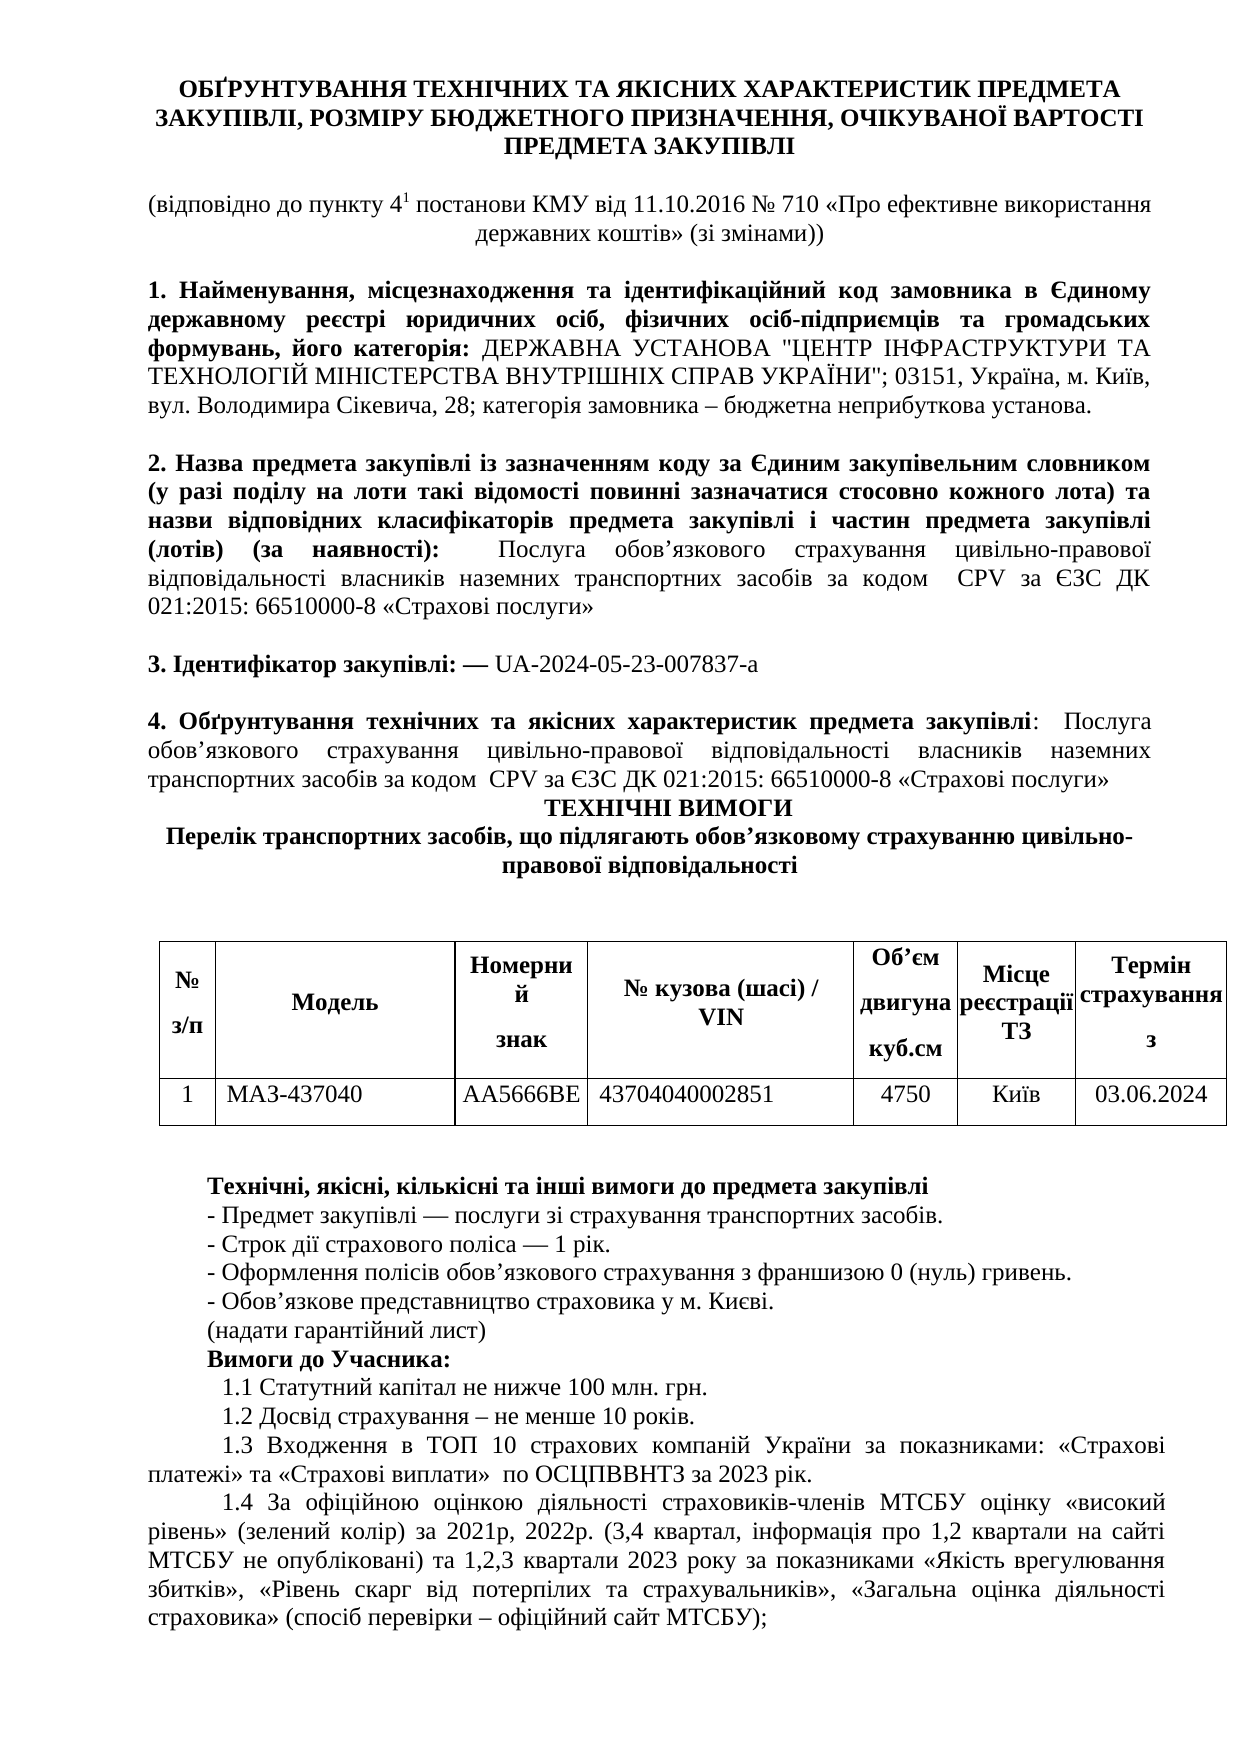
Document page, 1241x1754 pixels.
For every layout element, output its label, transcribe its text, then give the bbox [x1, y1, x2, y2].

table_cell 1 [160, 1079, 215, 1125]
table_header Об’єм двигуна куб.см [854, 942, 957, 1078]
text Перелік транспортних засобів, що підлягають обов’язковому страхуванню цивільно-правової відповідальності [148, 821, 1152, 879]
text Технічні, якісні, кількісні та інші вимоги до предмета закупівлі [148, 1171, 1152, 1200]
text 1.2 Досвід страхування – не менше 10 років. [148, 1401, 1166, 1430]
table_header Термін страхування з [1076, 942, 1226, 1078]
table_cell Київ [958, 1079, 1075, 1125]
text 1.1 Статутний капітал не нижче 100 млн. грн. [148, 1372, 1166, 1401]
table_header Місце реєстрації ТЗ [958, 942, 1075, 1078]
text - Предмет закупівлі — послуги зі страхування транспортних засобів. [148, 1200, 1152, 1229]
text 4. Обґрунтування технічних та якісних характеристик предмета закупівлі: Послуга обов’язкового страхування цивільно-правової відповідальності власників наземних транспортних засобів за кодом CPV за ЄЗС ДК 021:2015: 66510000-8 «Страхові послуги» [148, 706, 1152, 793]
subtitle 2. Назва предмета закупівлі із зазначенням коду за Єдиним закупівельним словником (у разі поділу на лоти такі відомості повинні зазначатися стосовно кожного лота) та назви відповідних класифікаторів предмета закупівлі і частин предмета закупівлі (лотів) (за наявності): Послуга обов’язкового страхування цивільно-правової відповідальності власників наземних транспортних засобів за кодом CPV за ЄЗС ДК 021:2015: 66510000-8 «Страхові послуги» [148, 448, 1152, 620]
table_header Номерний знак [456, 942, 587, 1078]
table_cell 43704040002851 [588, 1079, 853, 1125]
table_header № кузова (шасі) / VIN [588, 942, 853, 1078]
text ТЕХНІЧНІ ВИМОГИ [148, 793, 1152, 821]
text (відповідно до пункту 41 постанови КМУ від 11.10.2016 № 710 «Про ефективне використання державних коштів» (зі змінами)) [148, 189, 1152, 246]
table_cell МАЗ-437040 [216, 1079, 454, 1125]
table_cell 4750 [854, 1079, 957, 1125]
text - Оформлення полісів обов’язкового страхування з франшизою 0 (нуль) гривень. [148, 1257, 1152, 1286]
text ОБҐРУНТУВАННЯ ТЕХНІЧНИХ ТА ЯКІСНИХ ХАРАКТЕРИСТИК ПРЕДМЕТА ЗАКУПІВЛІ, РОЗМІРУ БЮДЖЕТНОГО ПРИЗНАЧЕННЯ, ОЧІКУВАНОЇ ВАРТОСТІ ПРЕДМЕТА ЗАКУПІВЛІ [148, 74, 1152, 160]
table_cell АА5666ВЕ [456, 1079, 587, 1125]
text (надати гарантійний лист) [148, 1315, 1152, 1344]
text 3. Ідентифікатор закупівлі: — UA-2024-05-23-007837-а [148, 649, 1152, 678]
text 1.4 За офіційною оцінкою діяльності страховиків-членів МТСБУ оцінку «високий рівень» (зелений колір) за 2021р, 2022р. (3,4 квартал, інформація про 1,2 квартали на сайті МТСБУ не опубліковані) та 1,2,3 квартали 2023 року за показниками «Якість врегулювання збитків», «Рівень скарг від потерпілих та страхувальників», «Загальна оцінка діяльності страховика» (спосіб перевірки – офіційний сайт МТСБУ); [148, 1487, 1166, 1631]
text - Строк дії страхового поліса — 1 рік. [148, 1229, 1152, 1257]
table_cell 03.06.2024 [1076, 1079, 1226, 1125]
table_header № з/п [160, 942, 215, 1078]
table_header Модель [216, 942, 454, 1078]
text - Обов’язкове представництво страховика у м. Києві. [148, 1286, 1152, 1315]
text 1. Найменування, місцезнаходження та ідентифікаційний код замовника в Єдиному державному реєстрі юридичних осіб, фізичних осіб-підприємців та громадських формувань, його категорія: ДЕРЖАВНА УСТАНОВА "ЦЕНТР ІНФРАСТРУКТУРИ ТА ТЕХНОЛОГІЙ МІНІСТЕРСТВА ВНУТРІШНІХ СПРАВ УКРАЇНИ"; 03151, Україна, м. Київ, вул. Володимира Сікевича, 28; категорія замовника – бюджетна неприбуткова установа. [148, 275, 1152, 419]
text Вимоги до Учасника: [148, 1344, 1152, 1372]
text 1.3 Входження в ТОП 10 страхових компаній України за показниками: «Страхові платежі» та «Страхові виплати» по ОСЦПВВНТЗ за 2023 рік. [148, 1430, 1166, 1487]
